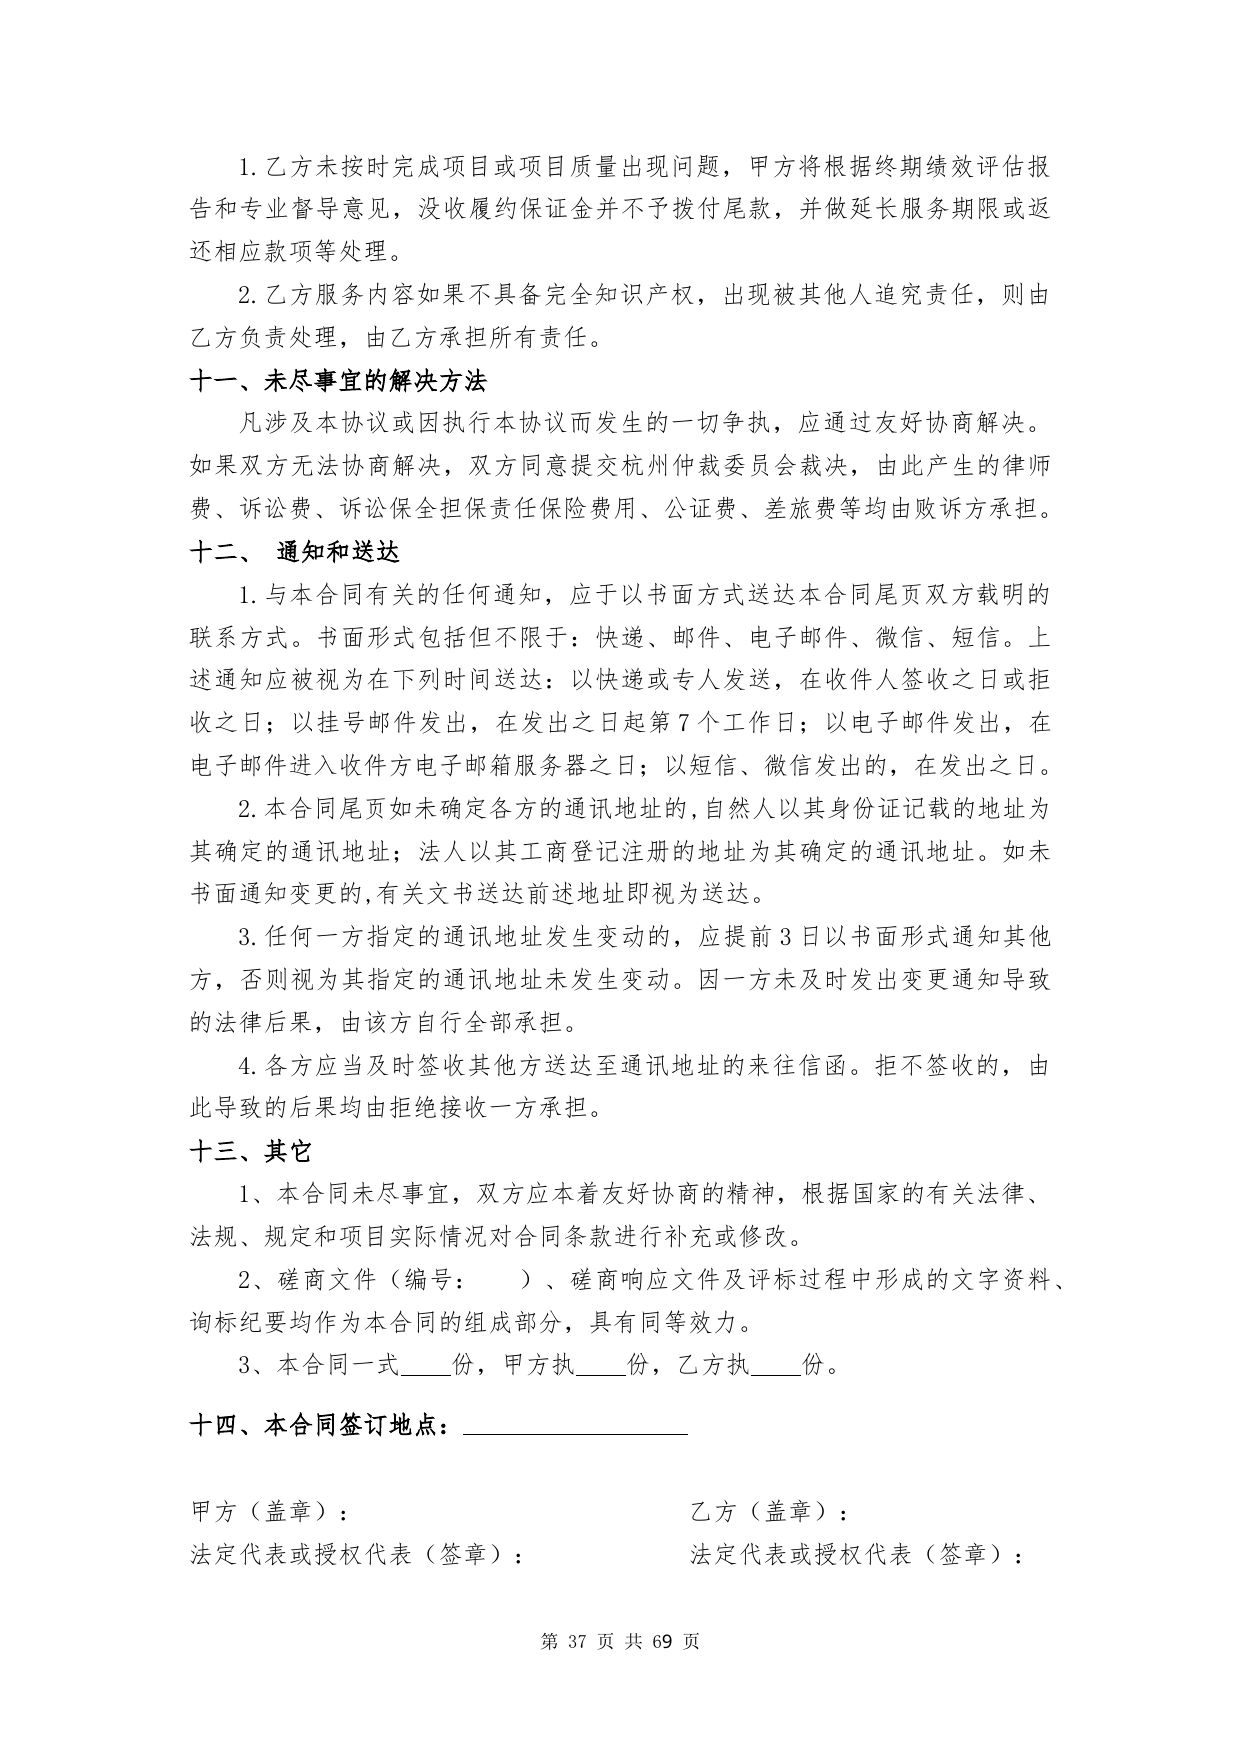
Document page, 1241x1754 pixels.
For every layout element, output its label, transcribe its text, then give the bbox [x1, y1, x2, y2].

text 3.任何一方指定的通讯地址发生变动的，应提前3日以书面形式通知其他方，否则视为其指定的通讯地址未发生变动。因一方未及时发出变更通知导致的法律后果，由该方自行全部承担。 [188, 921, 1052, 1035]
text 2.本合同尾页如未确定各方的通讯地址的,自然人以其身份证记载的地址为其确定的通讯地址；法人以其工商登记注册的地址为其确定的通讯地址。如未书面通知变更的,有关文书送达前述地址即视为送达。 [188, 792, 1052, 906]
text 1.乙方未按时完成项目或项目质量出现问题，甲方将根据终期绩效评估报告和专业督导意见，没收履约保证金并不予拨付尾款，并做延长服务期限或返还相应款项等处理。 [188, 150, 1052, 264]
text 十三、其它 [188, 1135, 1052, 1163]
text 十一、未尽事宜的解决方法 [188, 364, 1052, 393]
text 凡涉及本协议或因执行本协议而发生的一切争执，应通过友好协商解决。如果双方无法协商解决，双方同意提交杭州仲裁委员会裁决，由此产生的律师费、诉讼费、诉讼保全担保责任保险费用、公证费、差旅费等均由败诉方承担。 [188, 407, 1052, 521]
text 1、本合同未尽事宜，双方应本着友好协商的精神，根据国家的有关法律、法规、规定和项目实际情况对合同条款进行补充或修改。 [188, 1177, 1052, 1249]
text 3、本合同一式 份，甲方执 份，乙方执 份。 [188, 1349, 1052, 1377]
text 4.各方应当及时签收其他方送达至通讯地址的来往信函。拒不签收的，由此导致的后果均由拒绝接收一方承担。 [188, 1049, 1052, 1120]
text 甲方（盖章）： 乙方（盖章）： [188, 1496, 1052, 1524]
text 1.与本合同有关的任何通知，应于以书面方式送达本合同尾页双方载明的联系方式。书面形式包括但不限于：快递、邮件、电子邮件、微信、短信。上述通知应被视为在下列时间送达：以快递或专人发送，在收件人签收之日或拒收之日；以挂号邮件发出，在发出之日起第7个工作日；以电子邮件发出，在电子邮件进入收件方电子邮箱服务器之日；以短信、微信发出的，在发出之日。 [188, 578, 1052, 778]
text 2、磋商文件（编号： ）、磋商响应文件及评标过程中形成的文字资料、询标纪要均作为本合同的组成部分，具有同等效力。 [188, 1263, 1052, 1334]
text 2.乙方服务内容如果不具备完全知识产权，出现被其他人追究责任，则由乙方负责处理，由乙方承担所有责任。 [188, 278, 1052, 350]
text 十二、 通知和送达 [188, 535, 1052, 564]
text 法定代表或授权代表（签章）： 法定代表或授权代表（签章）： [188, 1538, 1052, 1567]
text 十四、本合同签订地点： [188, 1392, 1052, 1444]
